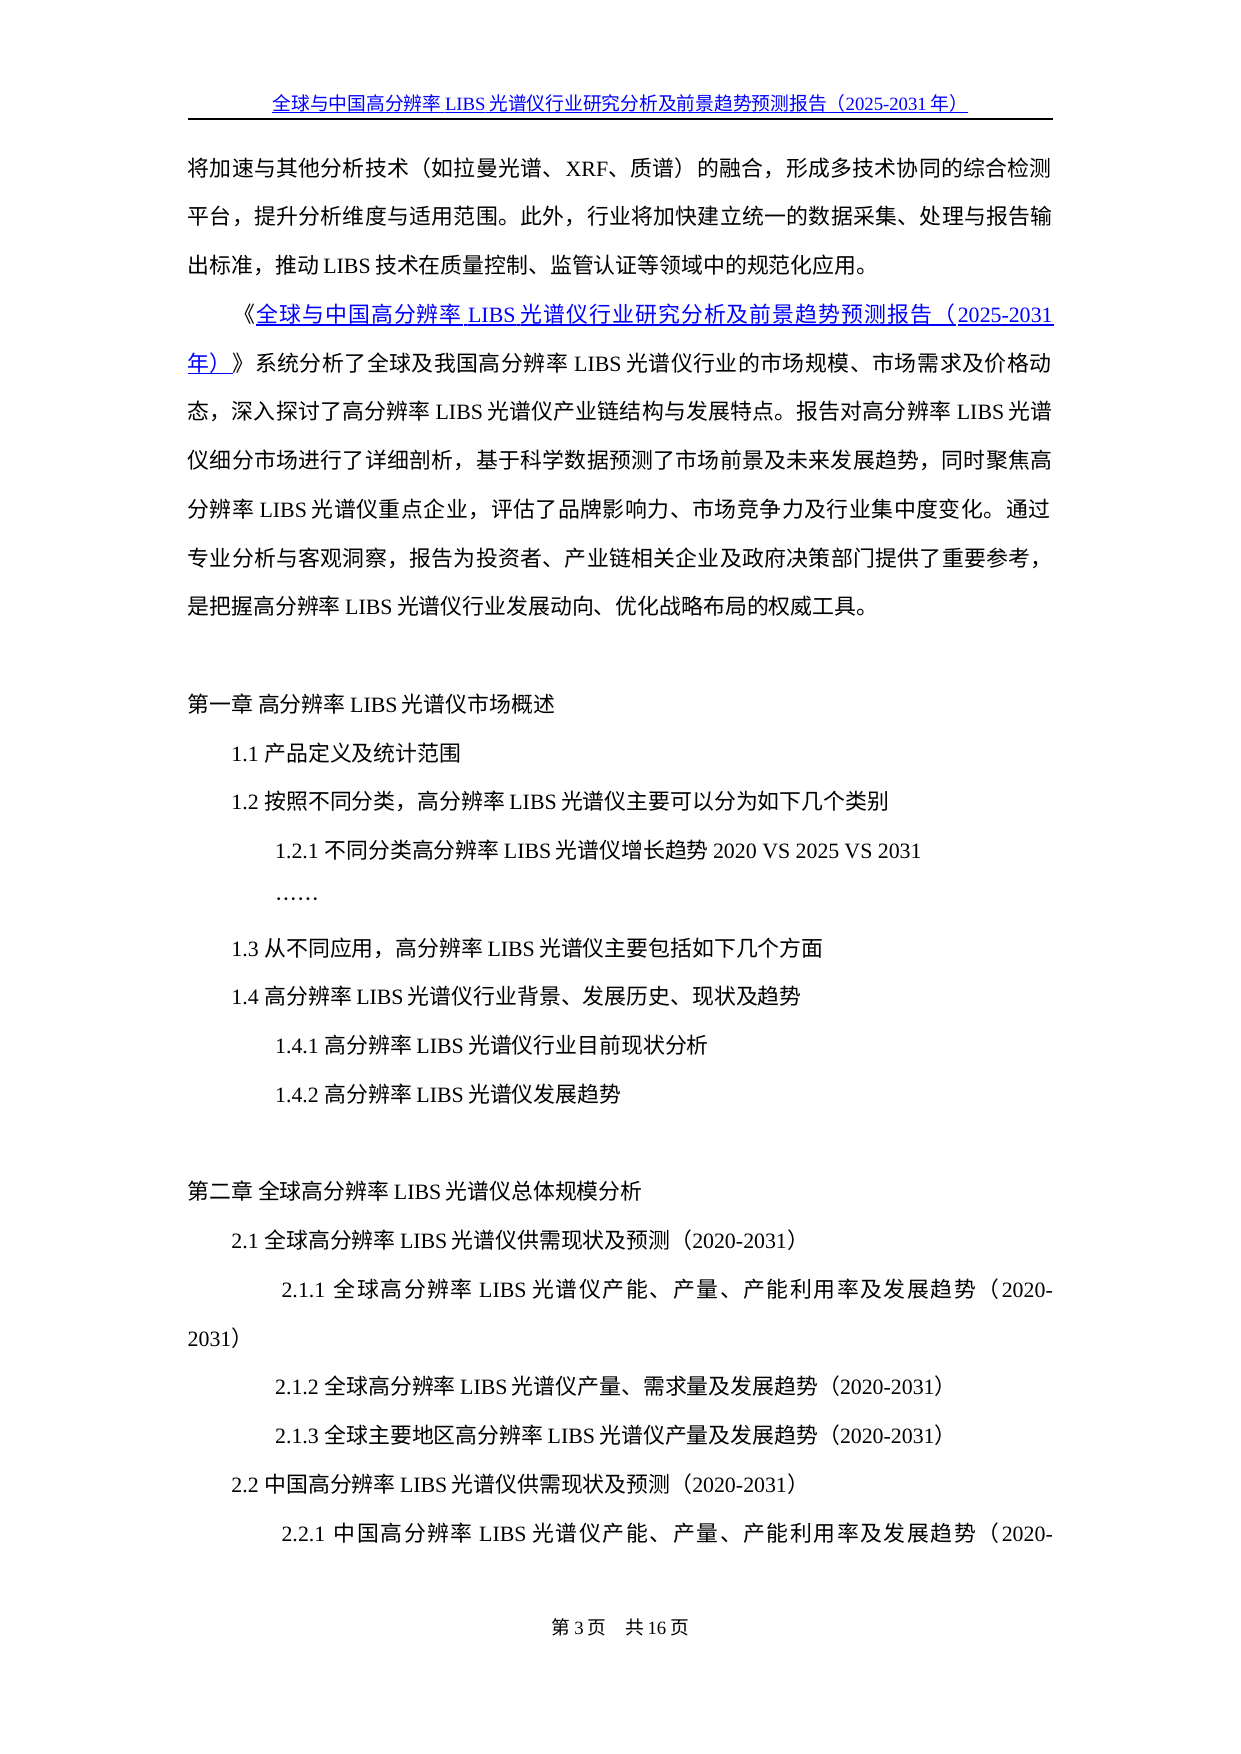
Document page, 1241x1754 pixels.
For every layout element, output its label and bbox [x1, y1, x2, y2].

text [187, 150, 1053, 1548]
